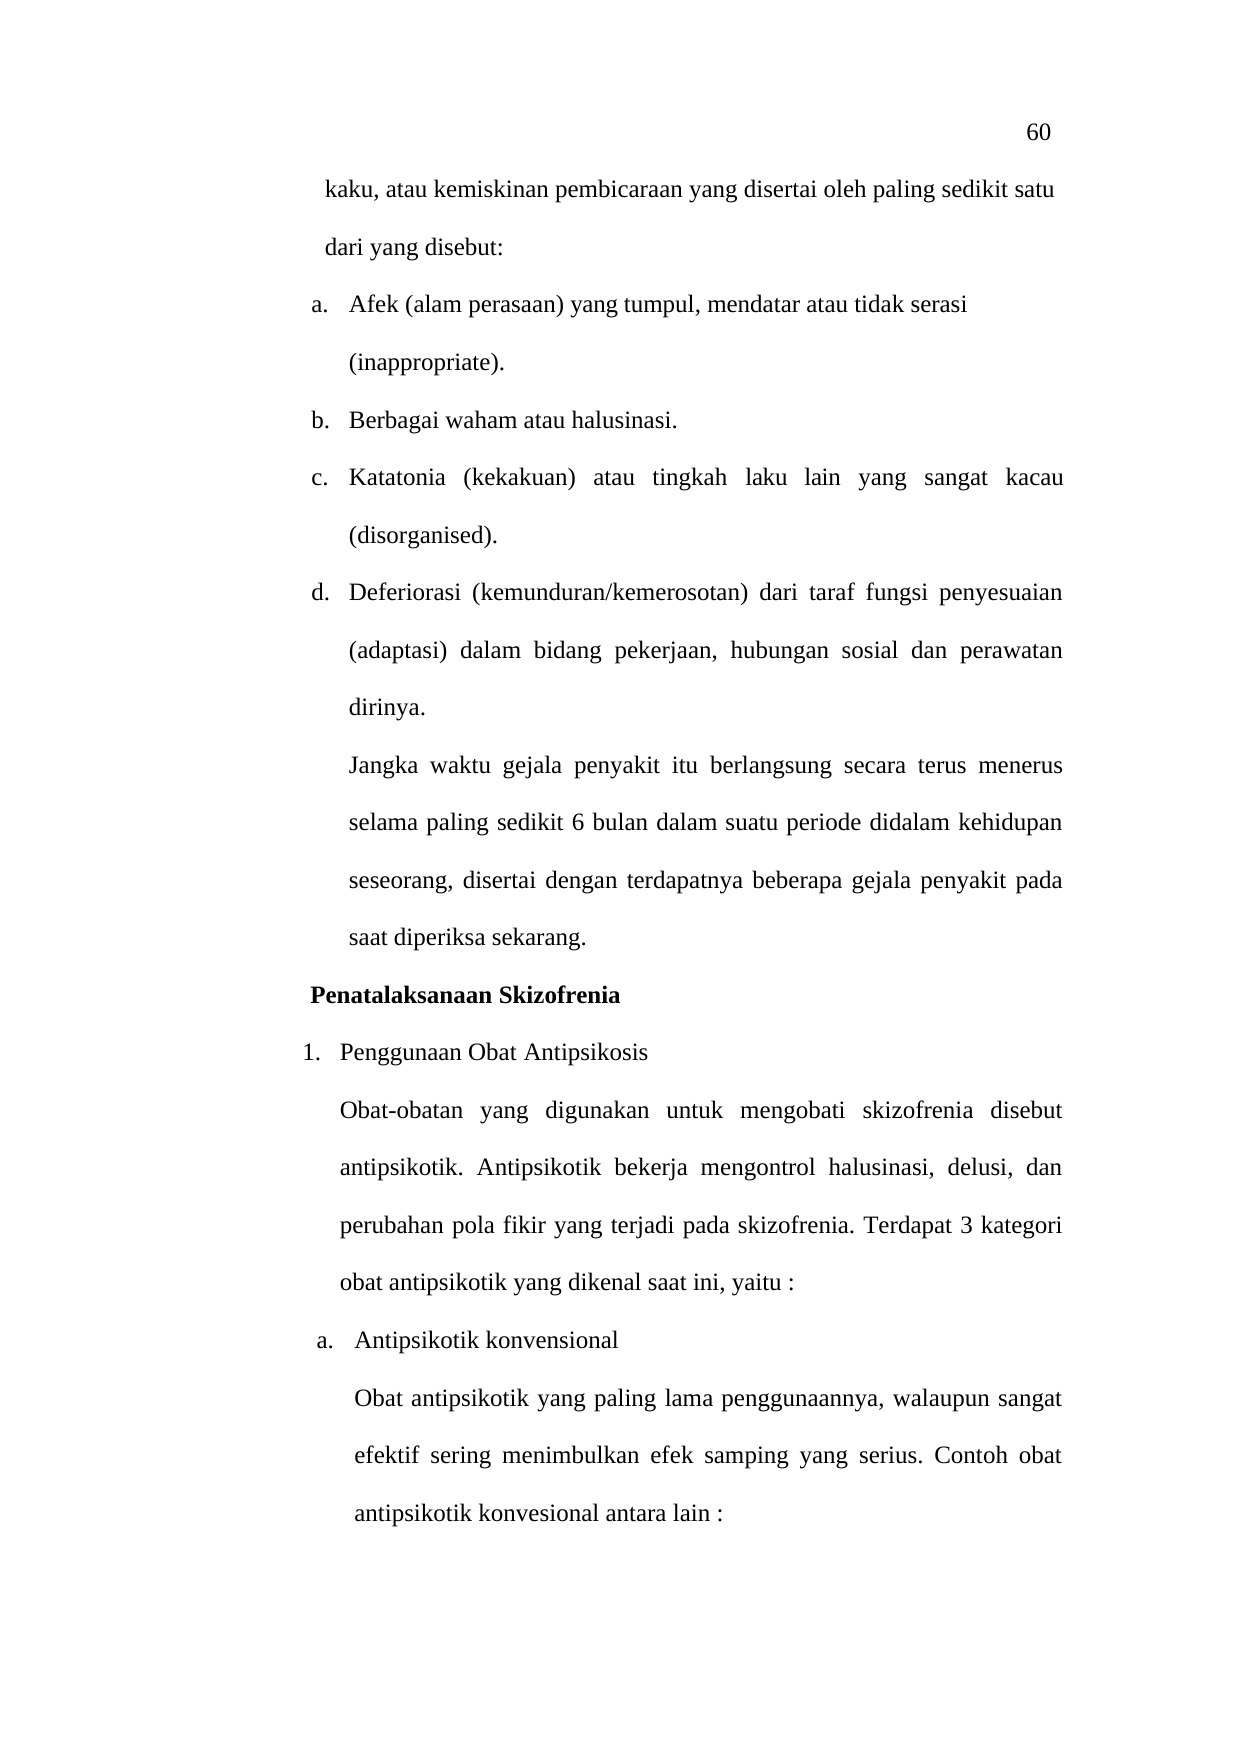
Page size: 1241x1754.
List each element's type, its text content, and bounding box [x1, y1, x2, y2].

list Penggunaan Obat Antipsikosis [302, 1037, 1161, 1066]
text kaku, atau kemiskinan pembicaraan yang disertai oleh paling sedikit satu dari yang disebut: [324, 174, 1062, 261]
text Obat antipsikotik yang paling lama penggunaannya, walaupun sangat efektif sering menimbulkan efek samping yang serius. Contoh obat antipsikotik konvesional antara lain : [354, 1383, 1062, 1526]
list Deferiorasi (kemunduran/kemerosotan) dari taraf fungsi penyesuaian (adaptasi) dalam bidang pekerjaan, hubungan sosial dan perawatan dirinya. [311, 577, 1063, 721]
list Antipsikotik konvensional [316, 1325, 1161, 1354]
list Afek (alam perasaan) yang tumpul, mendatar atau tidak serasi (inappropriate). [311, 289, 1063, 376]
subtitle Penatalaksanaan Skizofrenia [236, 980, 1161, 1009]
list Katatonia (kekakuan) atau tingkah laku lain yang sangat kacau (disorganised). [311, 462, 1064, 548]
text Obat-obatan yang digunakan untuk mengobati skizofrenia disebut antipsikotik. Antipsikotik bekerja mengontrol halusinasi, delusi, dan perubahan pola fikir yang terjadi pada skizofrenia. Terdapat 3 kategori obat antipsikotik yang dikenal saat ini, yaitu : [339, 1095, 1063, 1296]
text Jangka waktu gejala penyakit itu berlangsung secara terus menerus selama paling sedikit 6 bulan dalam suatu periode didalam kehidupan seseorang, disertai dengan terdapatnya beberapa gejala penyakit pada saat diperiksa sekarang. [349, 750, 1063, 951]
list Berbagai waham atau halusinasi. [311, 405, 1161, 433]
